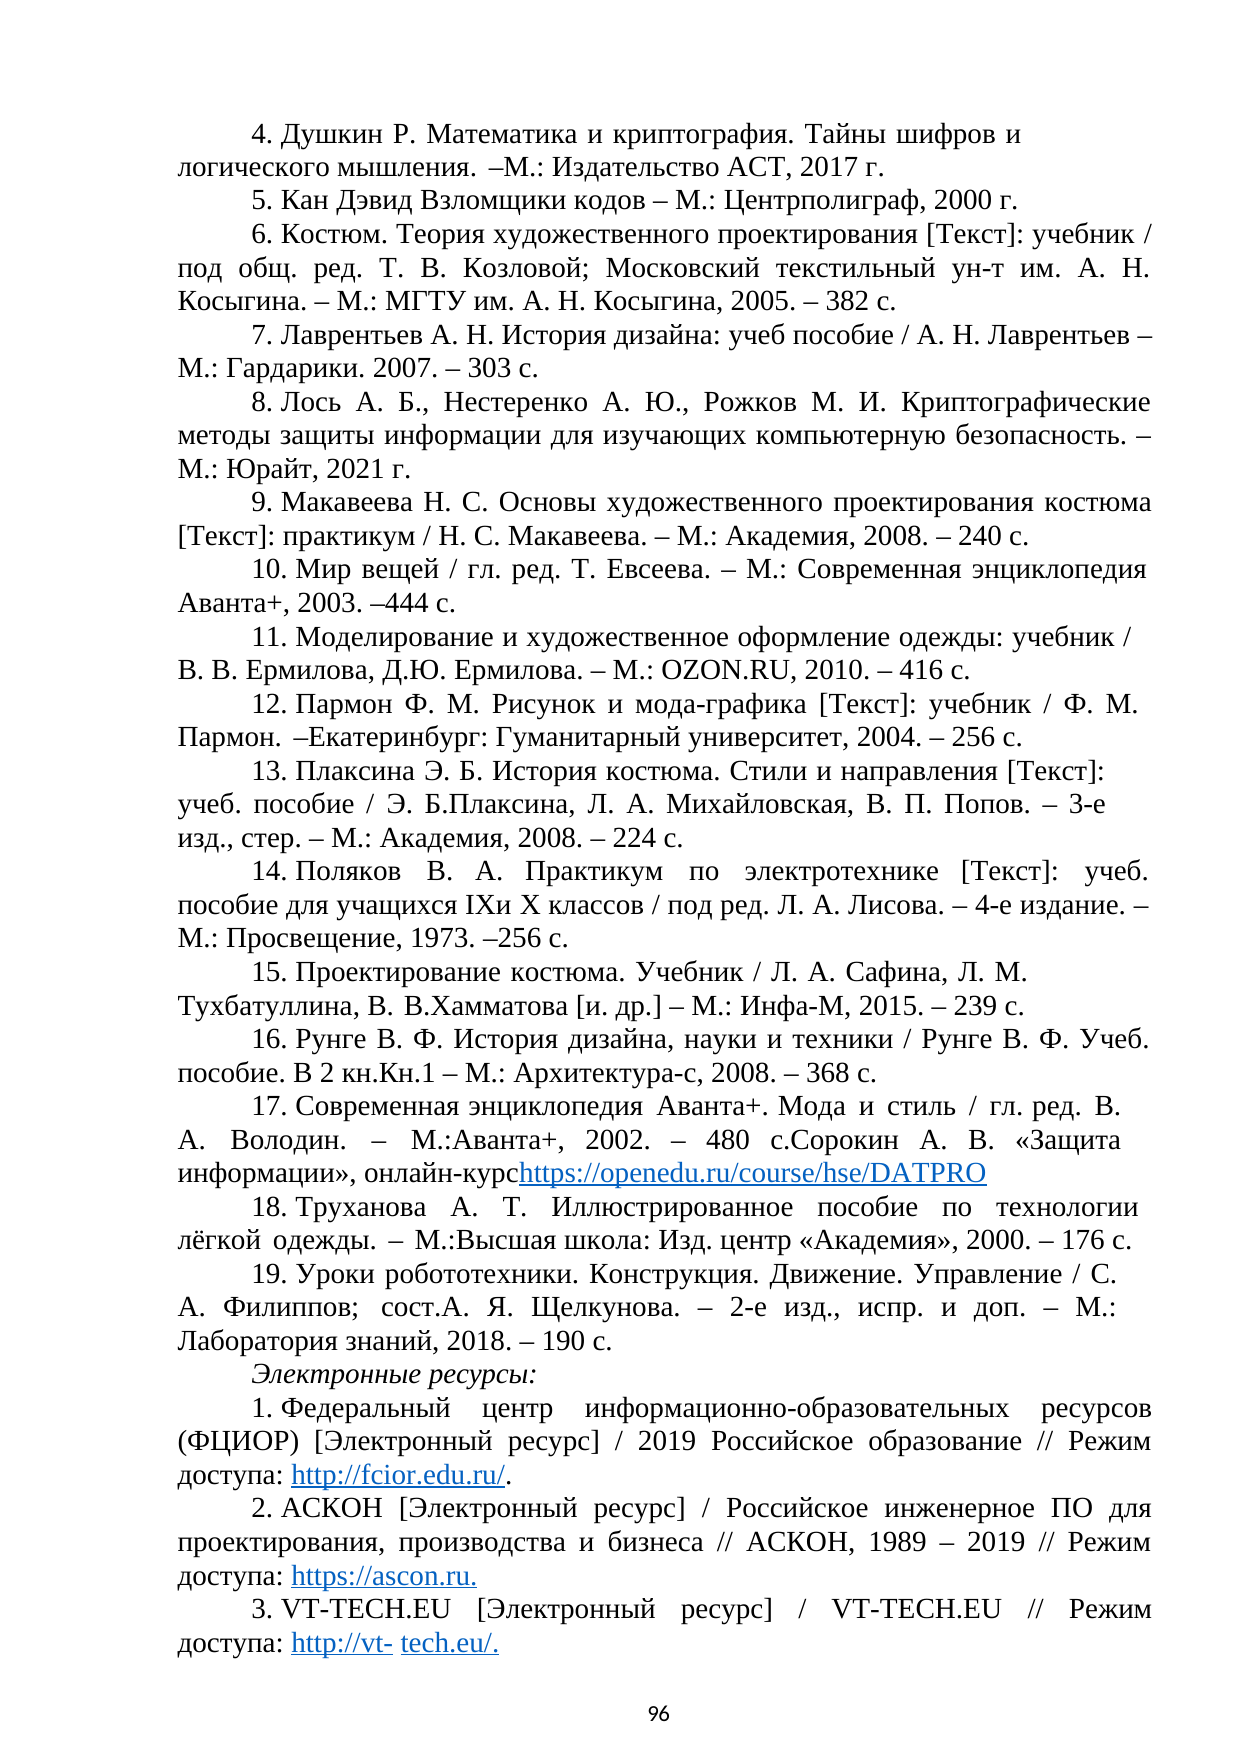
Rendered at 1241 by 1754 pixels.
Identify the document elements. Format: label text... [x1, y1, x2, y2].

list Труханова А. Т. Иллюстрированное пособие по технологии лёгкой одежды. – М.:Высшая школа: Изд. центр «Академия», 2000. – 176 с. [177, 1189, 1139, 1256]
list Лаврентьев А. Н. История дизайна: учеб пособие / А. Н. Лаврентьев – М.: Гардарики. 2007. – 303 с. [177, 317, 1152, 384]
list Мир вещей / гл. ред. Т. Евсеева. – М.: Современная энциклопедия Аванта+, 2003. –444 с. [177, 552, 1148, 619]
list Лось А. Б., Нестеренко А. Ю., Рожков М. И. Криптографические методы защиты информации для изучающих компьютерную безопасность. – М.: Юрайт, 2021 г. [177, 384, 1152, 484]
list Федеральный центр информационно-образовательных ресурсов (ФЦИОР) [Электронный ресурс] / 2019 Российское образование // Режим доступа: http://fcior.edu.ru/. [177, 1390, 1153, 1491]
list Поляков В. А. Практикум по электротехнике [Текст]: учеб. пособие для учащихся IXи X классов / под ред. Л. А. Лисова. – 4-е издание. – М.: Просвещение, 1973. –256 с. [177, 853, 1149, 954]
list Проектирование костюма. Учебник / Л. А. Сафина, Л. М. Тухбатуллина, В. В.Хамматова [и. др.] – М.: Инфа-М, 2015. – 239 с. [177, 954, 1028, 1021]
list Моделирование и художественное оформление одежды: учебник / В. В. Ермилова, Д.Ю. Ермилова. – М.: OZON.RU, 2010. – 416 с. [177, 619, 1132, 686]
list Душкин Р. Математика и криптография. Тайны шифров и логического мышления. –М.: Издательство АСТ, 2017 г. [177, 116, 1022, 183]
list Уроки робототехники. Конструкция. Движение. Управление / С. А. Филиппов; сост.А. Я. Щелкунова. – 2-е изд., испр. и доп. – М.: Лаборатория знаний, 2018. – 190 с. [177, 1256, 1118, 1357]
list Рунге В. Ф. История дизайна, науки и техники / Рунге В. Ф. Учеб. пособие. В 2 кн.Кн.1 – М.: Архитектура-с, 2008. – 368 с. [177, 1021, 1151, 1088]
list Современная энциклопедия Аванта+. Мода и стиль / гл. ред. В. А. Володин. – М.:Аванта+, 2002. – 480 с.Сорокин А. В. «Защита информации», онлайн-курсhttps://openedu.ru/course/hse/DATPRO [177, 1088, 1121, 1189]
list Пармон Ф. М. Рисунок и мода-графика [Текст]: учебник / Ф. М. Пармон. –Екатеринбург: Гуманитарный университет, 2004. – 256 с. [177, 686, 1139, 753]
text Электронные ресурсы: [251, 1357, 1236, 1390]
list Плаксина Э. Б. История костюма. Стили и направления [Текст]: учеб. пособие / Э. Б.Плаксина, Л. А. Михайловская, В. П. Попов. – 3-е изд., стер. – М.: Академия, 2008. – 224 с. [177, 753, 1106, 853]
list Кан Дэвид Взломщики кодов – М.: Центрполиграф, 2000 г. [251, 183, 1236, 216]
list АСКОН [Электронный ресурс] / Российское инженерное ПО для проектирования, производства и бизнеса // АСКОН, 1989 – 2019 // Режим доступа: https://ascon.ru. [177, 1491, 1152, 1591]
list Макавеева Н. С. Основы художественного проектирования костюма [Текст]: практикум / Н. С. Макавеева. – М.: Академия, 2008. – 240 с. [177, 484, 1152, 552]
list VT-TECH.EU [Электронный ресурс] / VT-TECH.EU // Режим доступа: http://vt- tech.eu/. [177, 1591, 1152, 1658]
list Костюм. Теория художественного проектирования [Текст]: учебник / под общ. ред. Т. В. Козловой; Московский текстильный ун-т им. А. Н. Косыгина. – М.: МГТУ им. А. Н. Косыгина, 2005. – 382 с. [177, 216, 1152, 317]
